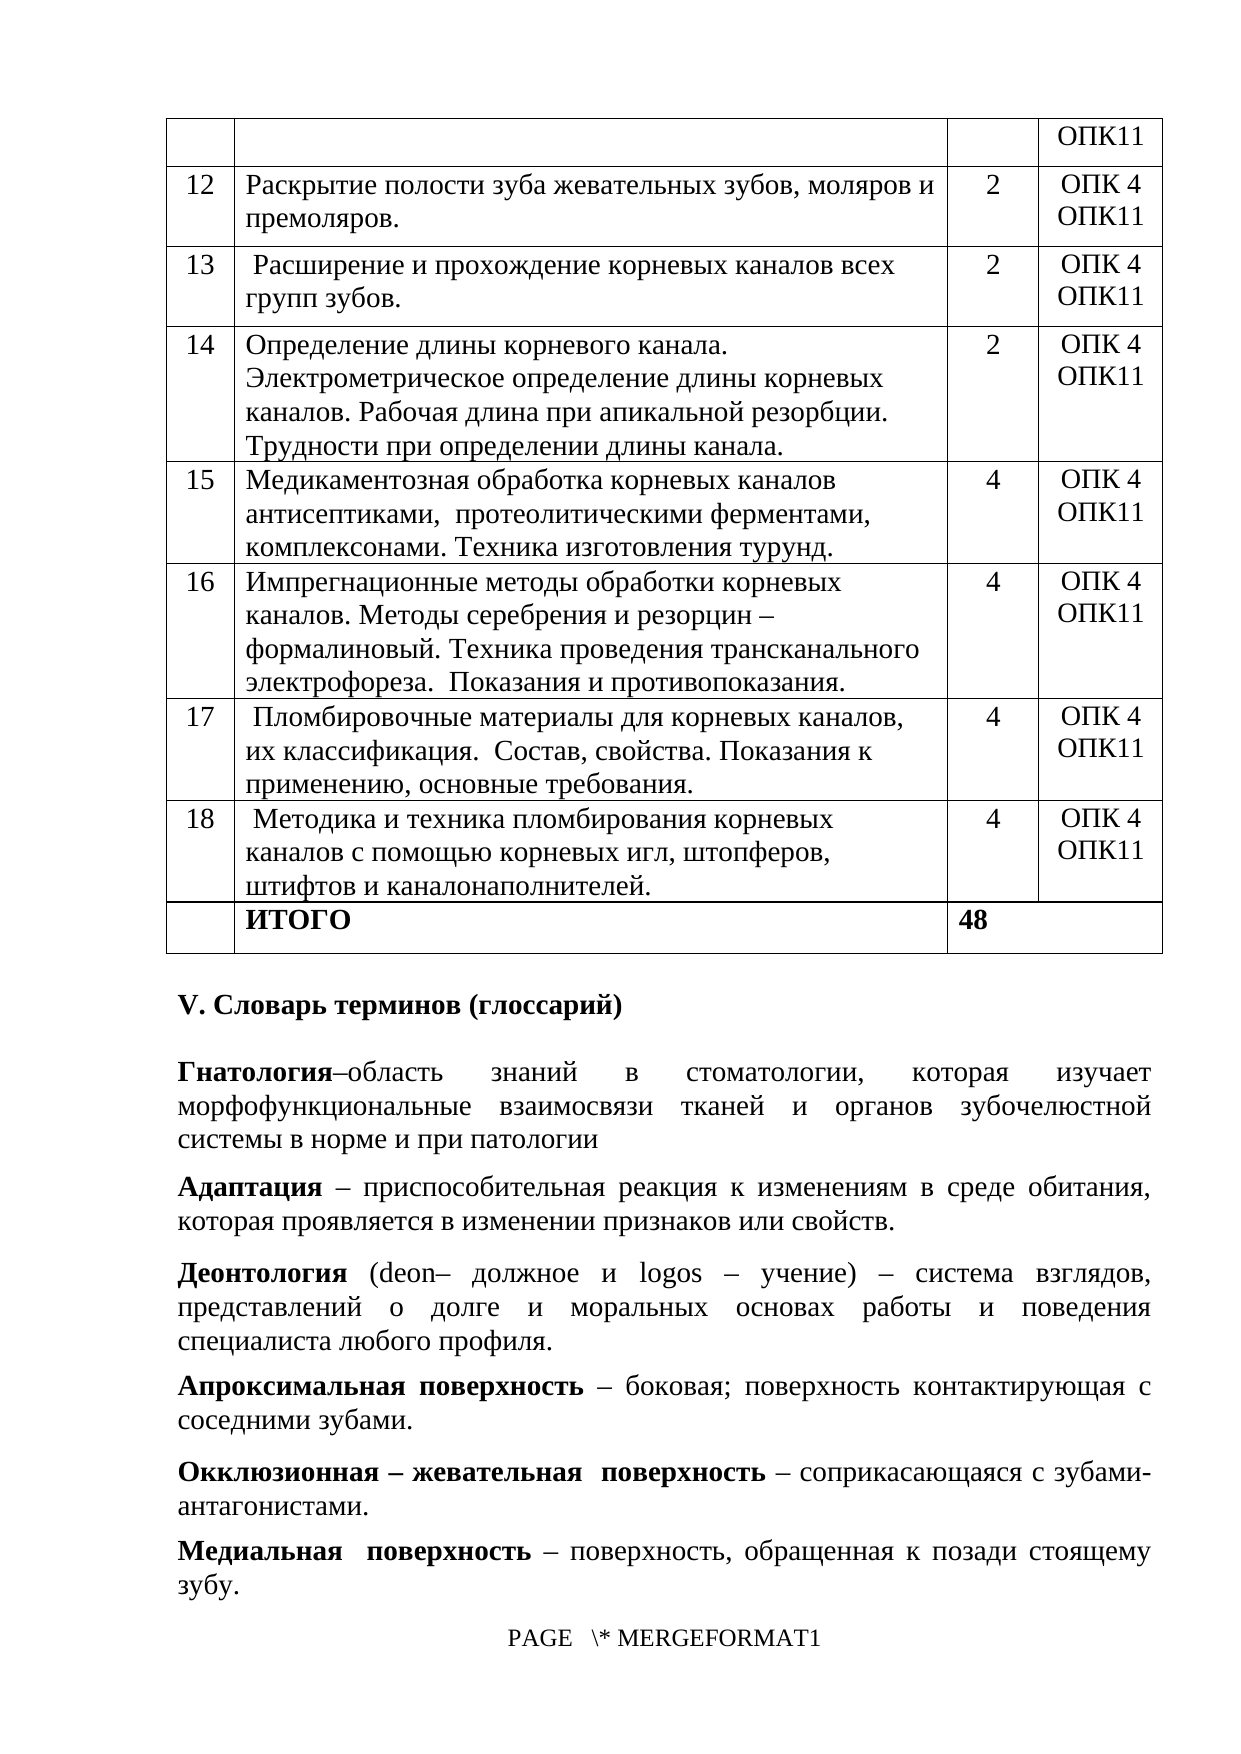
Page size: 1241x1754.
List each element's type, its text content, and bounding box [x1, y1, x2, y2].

text V. Словарь терминов (глоссарий) [177, 987, 1152, 1021]
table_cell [235, 119, 947, 166]
table_cell 16 [167, 564, 234, 698]
text Окклюзионная – жевательная поверхность – соприкасающаяся с зубами-антагонистами. [177, 1454, 1152, 1522]
table_cell 17 [167, 699, 234, 800]
table_cell ОПК 4 ОПК11 [1039, 247, 1162, 326]
table_cell 4 [948, 462, 1038, 563]
table_cell [167, 903, 234, 953]
table_cell ОПК 4 ОПК11 [1039, 119, 1162, 166]
table_cell Расширение и прохождение корневых каналов всех групп зубов. [235, 247, 947, 326]
table_cell ОПК 4 ОПК11 [1039, 801, 1162, 901]
text Гнатология–область знаний в стоматологии, которая изучает морфофункциональные взаимосвязи тканей и органов зубочелюстной системы в норме и при патологии [177, 1054, 1152, 1155]
table_cell Импрегнационные методы обработки корневых каналов. Методы серебрения и резорцин – формалиновый. Техника проведения трансканального электрофореза. Показания и противопоказания. [235, 564, 947, 698]
table_cell Медикаментозная обработка корневых каналов антисептиками, протеолитическими ферментами, комплексонами. Техника изготовления турунд. [235, 462, 947, 563]
text Апроксимальная поверхность – боковая; поверхность контактирующая с соседними зубами. [177, 1368, 1152, 1435]
table_cell 4 [948, 564, 1038, 698]
table_cell 15 [167, 462, 234, 563]
table_cell ОПК 4 ОПК11 [1039, 167, 1162, 246]
table_cell Методика и техника пломбирования корневых каналов с помощью корневых игл, штопферов, штифтов и каналонаполнителей. [235, 801, 947, 901]
table_cell ОПК 4 ОПК11 [1039, 327, 1162, 461]
table_cell Пломбировочные материалы для корневых каналов, их классификация. Состав, свойства. Показания к применению, основные требования. [235, 699, 947, 800]
table_cell 4 [948, 699, 1038, 800]
text Адаптация – приспособительная реакция к изменениям в среде обитания, которая проявляется в изменении признаков или свойств. [177, 1169, 1152, 1236]
table_cell 11 [167, 119, 234, 166]
table_cell 2 [948, 119, 1038, 166]
table_cell ОПК 4 ОПК11 [1039, 564, 1162, 698]
table_cell 2 [948, 247, 1038, 326]
table_cell Раскрытие полости зуба жевательных зубов, моляров и премоляров. [235, 167, 947, 246]
table_cell 13 [167, 247, 234, 326]
text Деонтология (deon– должное и logos – учение) – система взглядов, представлений о долге и моральных основах работы и поведения специалиста любого профиля. [177, 1256, 1152, 1356]
table_cell 14 [167, 327, 234, 461]
table_cell ИТОГО [235, 903, 947, 953]
table_cell 12 [167, 167, 234, 246]
table_cell 4 [948, 801, 1038, 901]
table_cell 2 [948, 327, 1038, 461]
table_cell Определение длины корневого канала. Электрометрическое определение длины корневых каналов. Рабочая длина при апикальной резорбции. Трудности при определении длины канала. [235, 327, 947, 461]
table_cell 48 [948, 903, 1162, 953]
table_cell 18 [167, 801, 234, 901]
table_cell ОПК 4 ОПК11 [1039, 699, 1162, 800]
table_cell 2 [948, 167, 1038, 246]
table_cell ОПК 4 ОПК11 [1039, 462, 1162, 563]
text Медиальная поверхность – поверхность, обращенная к позади стоящему зубу. [177, 1533, 1152, 1601]
